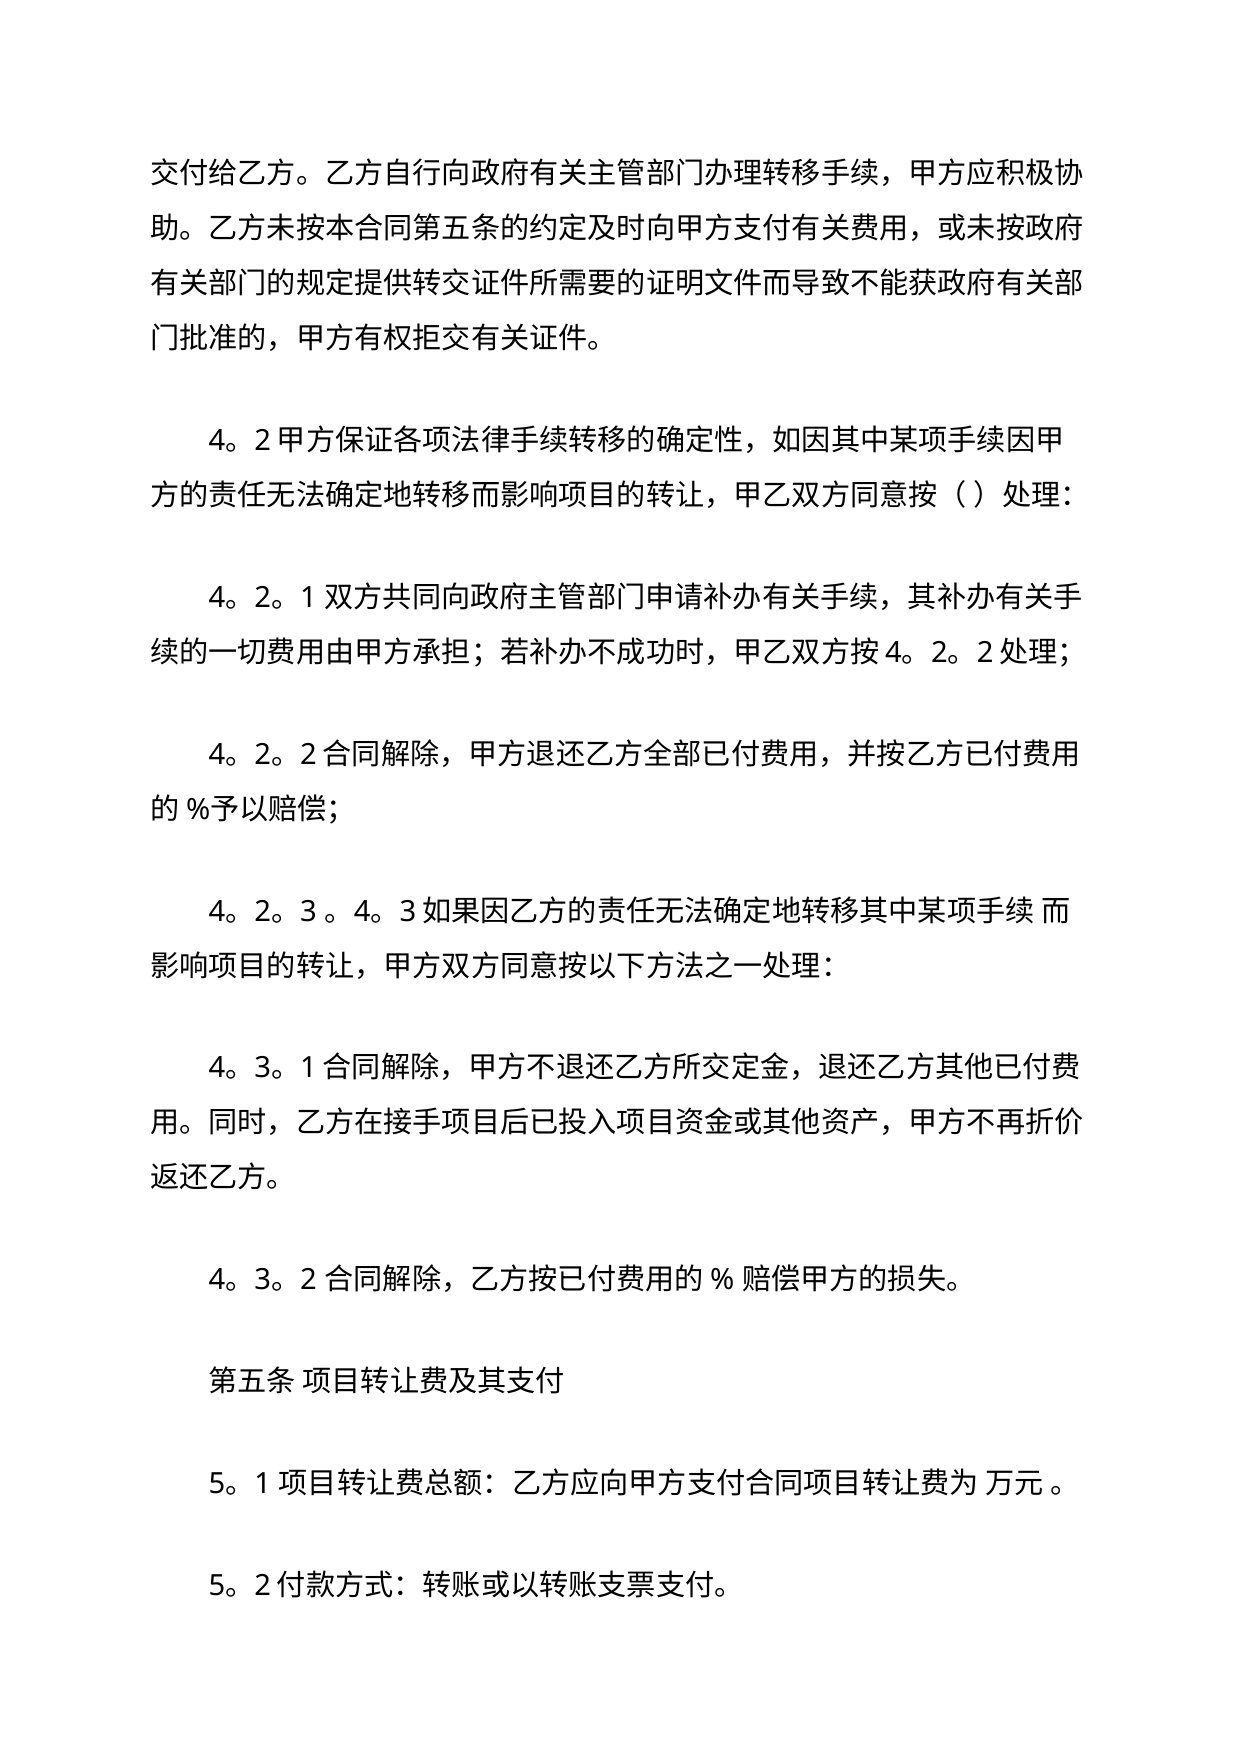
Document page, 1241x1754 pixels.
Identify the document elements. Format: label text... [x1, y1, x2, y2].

text 4。3。1合同解除，甲方不退还乙方所交定金，退还乙方其他已付费用。同时，乙方在接手项目后已投入项目资金或其他资产，甲方不再折价返还乙方。 [150, 1044, 1090, 1196]
text 第五条 项目转让费及其支付 [150, 1358, 1090, 1400]
text 5。2付款方式：转账或以转账支票支付。 [150, 1561, 1090, 1604]
text 4。2。3 。4。3如果因乙方的责任无法确定地转移其中某项手续 而影响项目的转让，甲方双方同意按以下方法之一处理： [150, 887, 1090, 984]
text 4。2甲方保证各项法律手续转移的确定性，如因其中某项手续因甲方的责任无法确定地转移而影响项目的转让，甲乙双方同意按（ ）处理： [150, 416, 1090, 514]
text 4。2。2合同解除，甲方退还乙方全部已付费用，并按乙方已付费用的 %予以赔偿； [150, 730, 1090, 828]
text 4。2。1 双方共同向政府主管部门申请补办有关手续，其补办有关手续的一切费用由甲方承担；若补办不成功时，甲乙双方按4。2。2处理； [150, 573, 1090, 671]
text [150, 150, 1090, 357]
text 5。1 项目转让费总额：乙方应向甲方支付合同项目转让费为 万元 。 [150, 1459, 1090, 1502]
text 4。3。2 合同解除，乙方按已付费用的 % 赔偿甲方的损失。 [150, 1256, 1090, 1298]
